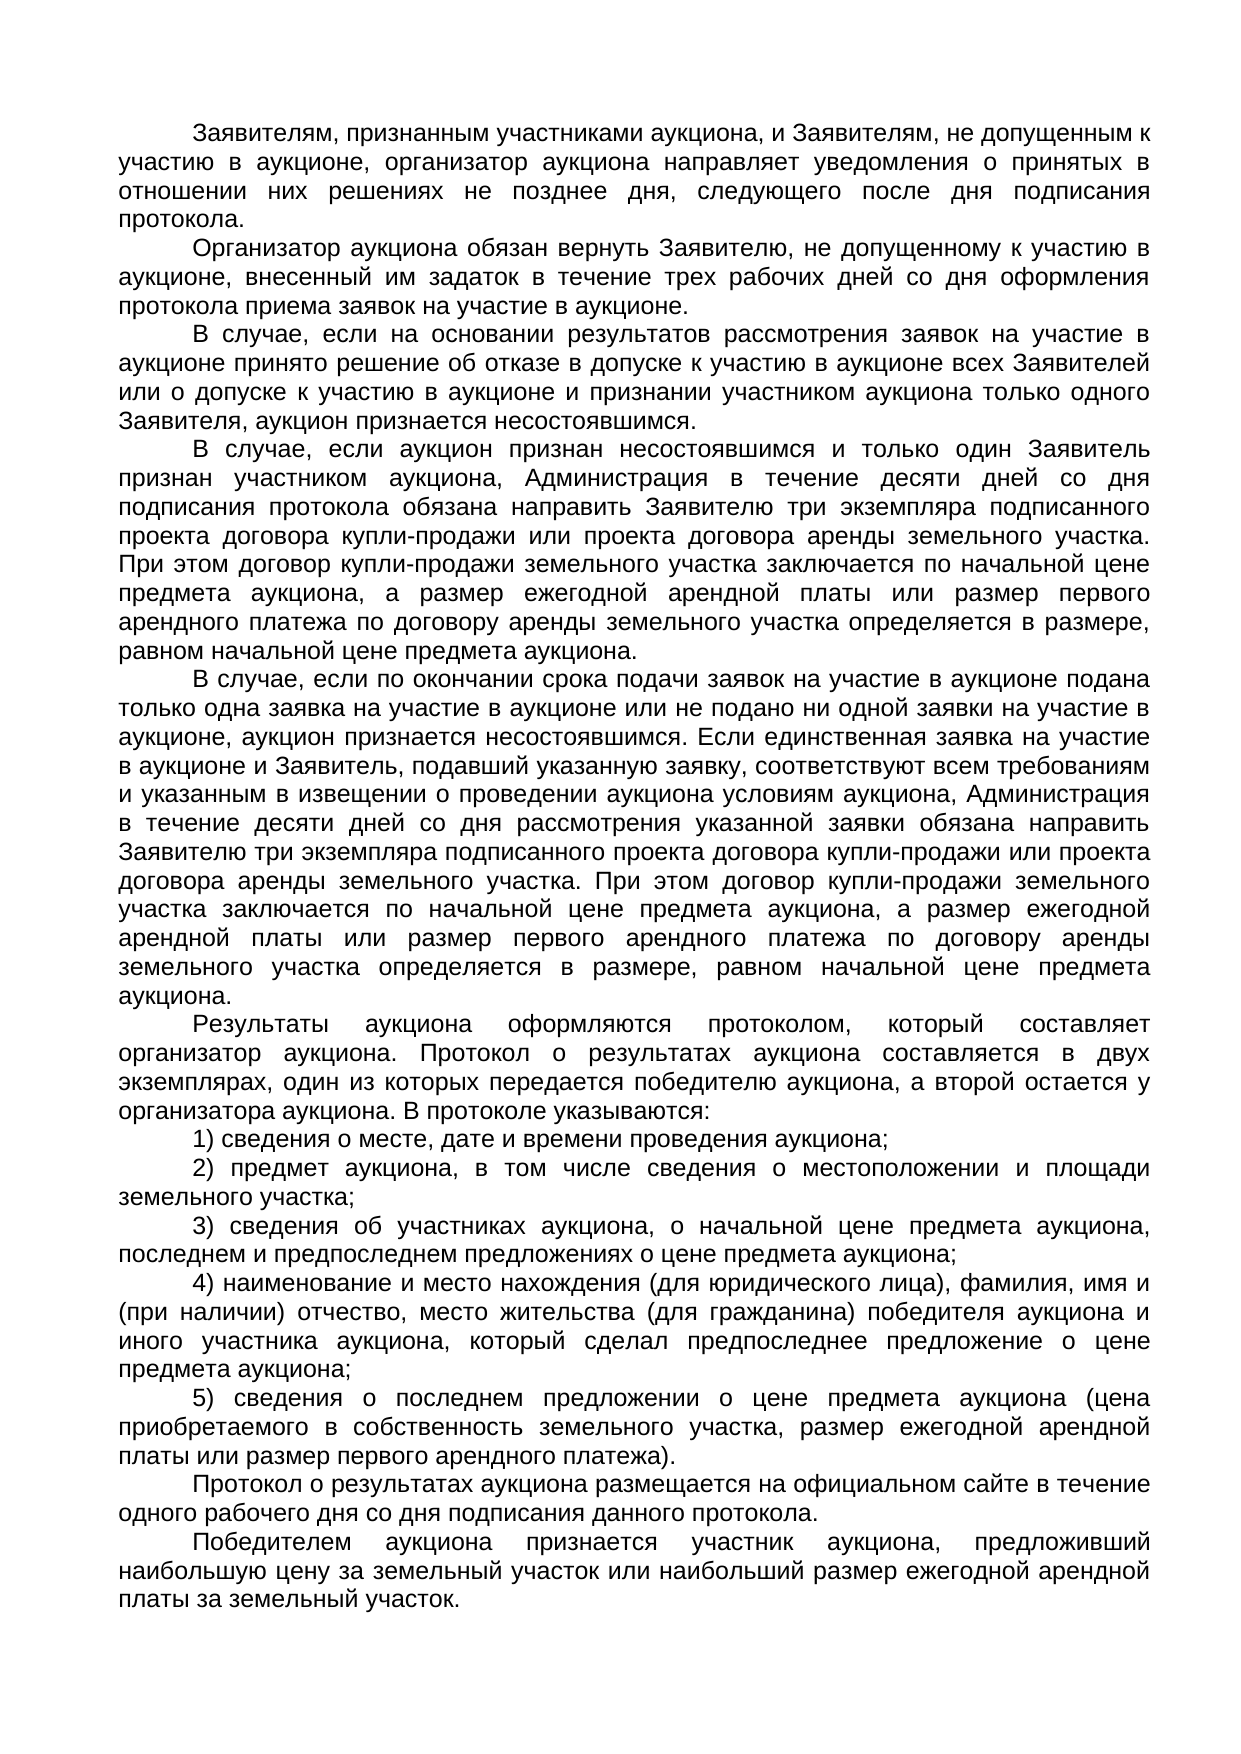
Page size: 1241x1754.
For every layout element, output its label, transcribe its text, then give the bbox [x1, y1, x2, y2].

text 4) наименование и место нахождения (для юридического лица), фамилия, имя и (при наличии) отчество, место жительства (для гражданина) победителя аукциона и иного участника аукциона, который сделал предпоследнее предложение о цене предмета аукциона; [118, 1268, 1152, 1383]
text Организатор аукциона обязан вернуть Заявителю, не допущенному к участию в аукционе, внесенный им задаток в течение трех рабочих дней со дня оформления протокола приема заявок на участие в аукционе. [118, 233, 1152, 319]
text 3) сведения об участниках аукциона, о начальной цене предмета аукциона, последнем и предпоследнем предложениях о цене предмета аукциона; [118, 1211, 1152, 1268]
text Победителем аукциона признается участник аукциона, предложивший наибольшую цену за земельный участок или наибольший размер ежегодной арендной платы за земельный участок. [118, 1527, 1152, 1613]
text В случае, если на основании результатов рассмотрения заявок на участие в аукционе принято решение об отказе в допуске к участию в аукционе всех Заявителей или о допуске к участию в аукционе и признании участником аукциона только одного Заявителя, аукцион признается несостоявшимся. [118, 319, 1152, 434]
text В случае, если аукцион признан несостоявшимся и только один Заявитель признан участником аукциона, Администрация в течение десяти дней со дня подписания протокола обязана направить Заявителю три экземпляра подписанного проекта договора купли-продажи или проекта договора аренды земельного участка. При этом договор купли-продажи земельного участка заключается по начальной цене предмета аукциона, а размер ежегодной арендной платы или размер первого арендного платежа по договору аренды земельного участка определяется в размере, равном начальной цене предмета аукциона. [118, 434, 1152, 664]
text В случае, если по окончании срока подачи заявок на участие в аукционе подана только одна заявка на участие в аукционе или не подано ни одной заявки на участие в аукционе, аукцион признается несостоявшимся. Если единственная заявка на участие в аукционе и Заявитель, подавший указанную заявку, соответствуют всем требованиям и указанным в извещении о проведении аукциона условиям аукциона, Администрация в течение десяти дней со дня рассмотрения указанной заявки обязана направить Заявителю три экземпляра подписанного проекта договора купли-продажи или проекта договора аренды земельного участка. При этом договор купли-продажи земельного участка заключается по начальной цене предмета аукциона, а размер ежегодной арендной платы или размер первого арендного платежа по договору аренды земельного участка определяется в размере, равном начальной цене предмета аукциона. [118, 664, 1152, 1009]
text Результаты аукциона оформляются протоколом, который составляет организатор аукциона. Протокол о результатах аукциона составляется в двух экземплярах, один из которых передается победителю аукциона, а второй остается у организатора аукциона. В протоколе указываются: [118, 1009, 1152, 1124]
text 2) предмет аукциона, в том числе сведения о местоположении и площади земельного участка; [118, 1153, 1152, 1211]
text 5) сведения о последнем предложении о цене предмета аукциона (цена приобретаемого в собственность земельного участка, размер ежегодной арендной платы или размер первого арендного платежа). [118, 1383, 1152, 1469]
text 1) сведения о месте, дате и времени проведения аукциона; [118, 1124, 1152, 1153]
text Протокол о результатах аукциона размещается на официальном сайте в течение одного рабочего дня со дня подписания данного протокола. [118, 1469, 1152, 1527]
text Заявителям, признанным участниками аукциона, и Заявителям, не допущенным к участию в аукционе, организатор аукциона направляет уведомления о принятых в отношении них решениях не позднее дня, следующего после дня подписания протокола. [118, 118, 1152, 233]
